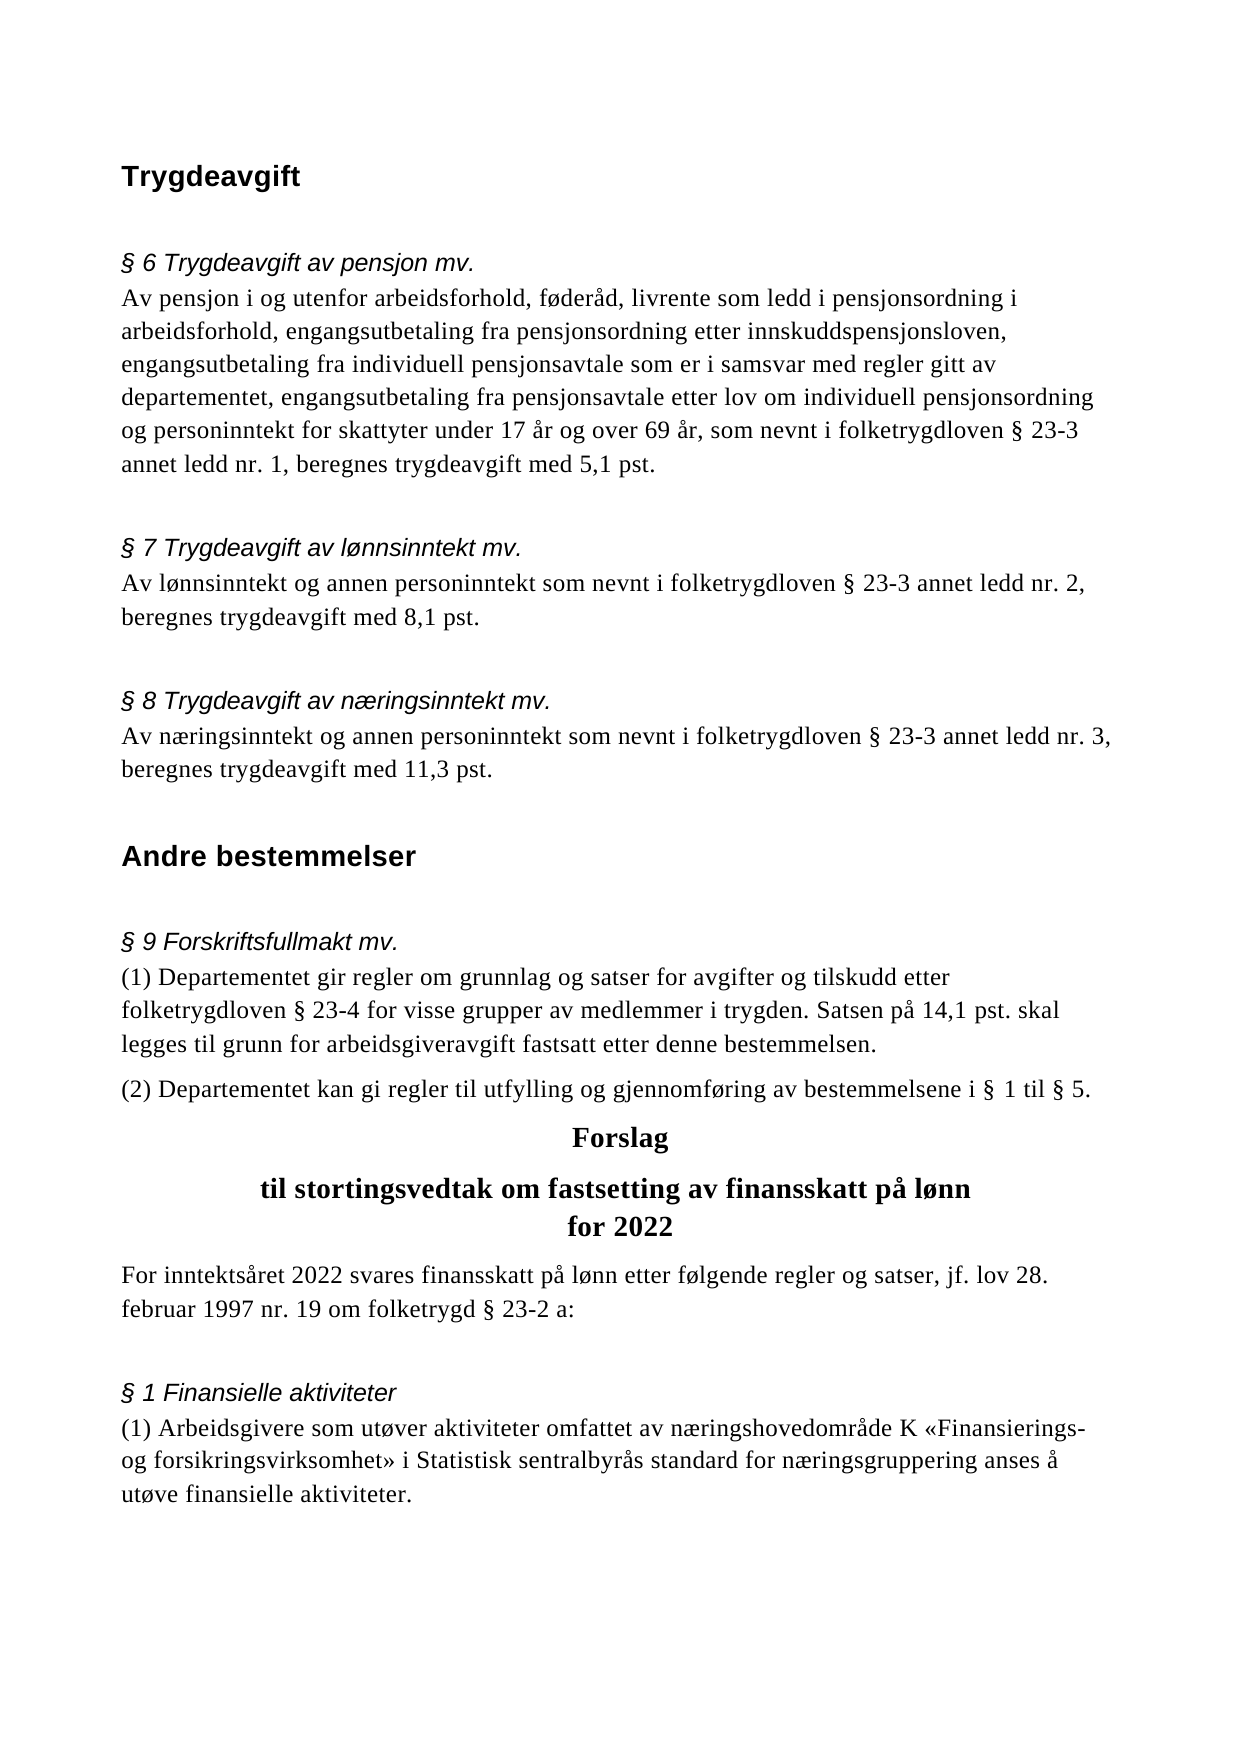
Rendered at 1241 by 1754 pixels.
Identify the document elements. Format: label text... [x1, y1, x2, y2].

text (2) Departementet kan gi regler til utfylling og gjennomføring av bestemmelsene i § 1 til § 5. [121, 1074, 1119, 1103]
text (1) Departementet gir regler om grunnlag og satser for avgifter og tilskudd etter folketrygdloven § 23-4 for visse grupper av medlemmer i trygden. Satsen på 14,1 pst. skal legges til grunn for arbeidsgiveravgift fastsatt etter denne bestemmelsen. [121, 962, 1119, 1058]
text Forslag [121, 1120, 1119, 1153]
text For inntektsåret 2022 svares finansskatt på lønn etter følgende regler og satser, jf. lov 28. februar 1997 nr. 19 om folketrygd § 23-2 a: [121, 1261, 1119, 1323]
text Av pensjon i og utenfor arbeidsforhold, føderåd, livrente som ledd i pensjonsordning i arbeidsforhold, engangsutbetaling fra pensjonsordning etter innskuddspensjonsloven, engangsutbetaling fra individuell pensjonsavtale som er i samsvar med regler gitt av departementet, engangsutbetaling fra pensjonsavtale etter lov om individuell pensjonsordning og personinntekt for skattyter under 17 år og over 69 år, som nevnt i folketrygdloven § 23-3 annet ledd nr. 1, beregnes trygdeavgift med 5,1 pst. [121, 283, 1119, 478]
text (1) Arbeidsgivere som utøver aktiviteter omfattet av næringshovedområde K «Finansierings- og forsikringsvirksomhet» i Statistisk sentralbyrås standard for næringsgruppering anses å utøve finansielle aktiviteter. [121, 1413, 1119, 1507]
text Av lønnsinntekt og annen personinntekt som nevnt i folketrygdloven § 23-3 annet ledd nr. 2, beregnes trygdeavgift med 8,1 pst. [121, 568, 1119, 631]
subtitle Andre bestemmelser [121, 838, 1119, 872]
text § 9 Forskriftsfullmakt mv. [121, 927, 1119, 956]
text § 6 Trygdeavgift av pensjon mv. [121, 248, 1119, 277]
text Av næringsinntekt og annen personinntekt som nevnt i folketrygdloven § 23-3 annet ledd nr. 3, beregnes trygdeavgift med 11,3 pst. [121, 721, 1119, 784]
text § 8 Trygdeavgift av næringsinntekt mv. [121, 686, 1119, 714]
text til stortingsvedtak om fastsetting av finansskatt på lønn for 2022 [121, 1171, 1119, 1243]
subtitle Trygdeavgift [121, 159, 1119, 193]
text § 1 Finansielle aktiviteter [121, 1378, 1119, 1406]
text § 7 Trygdeavgift av lønnsinntekt mv. [121, 533, 1119, 562]
